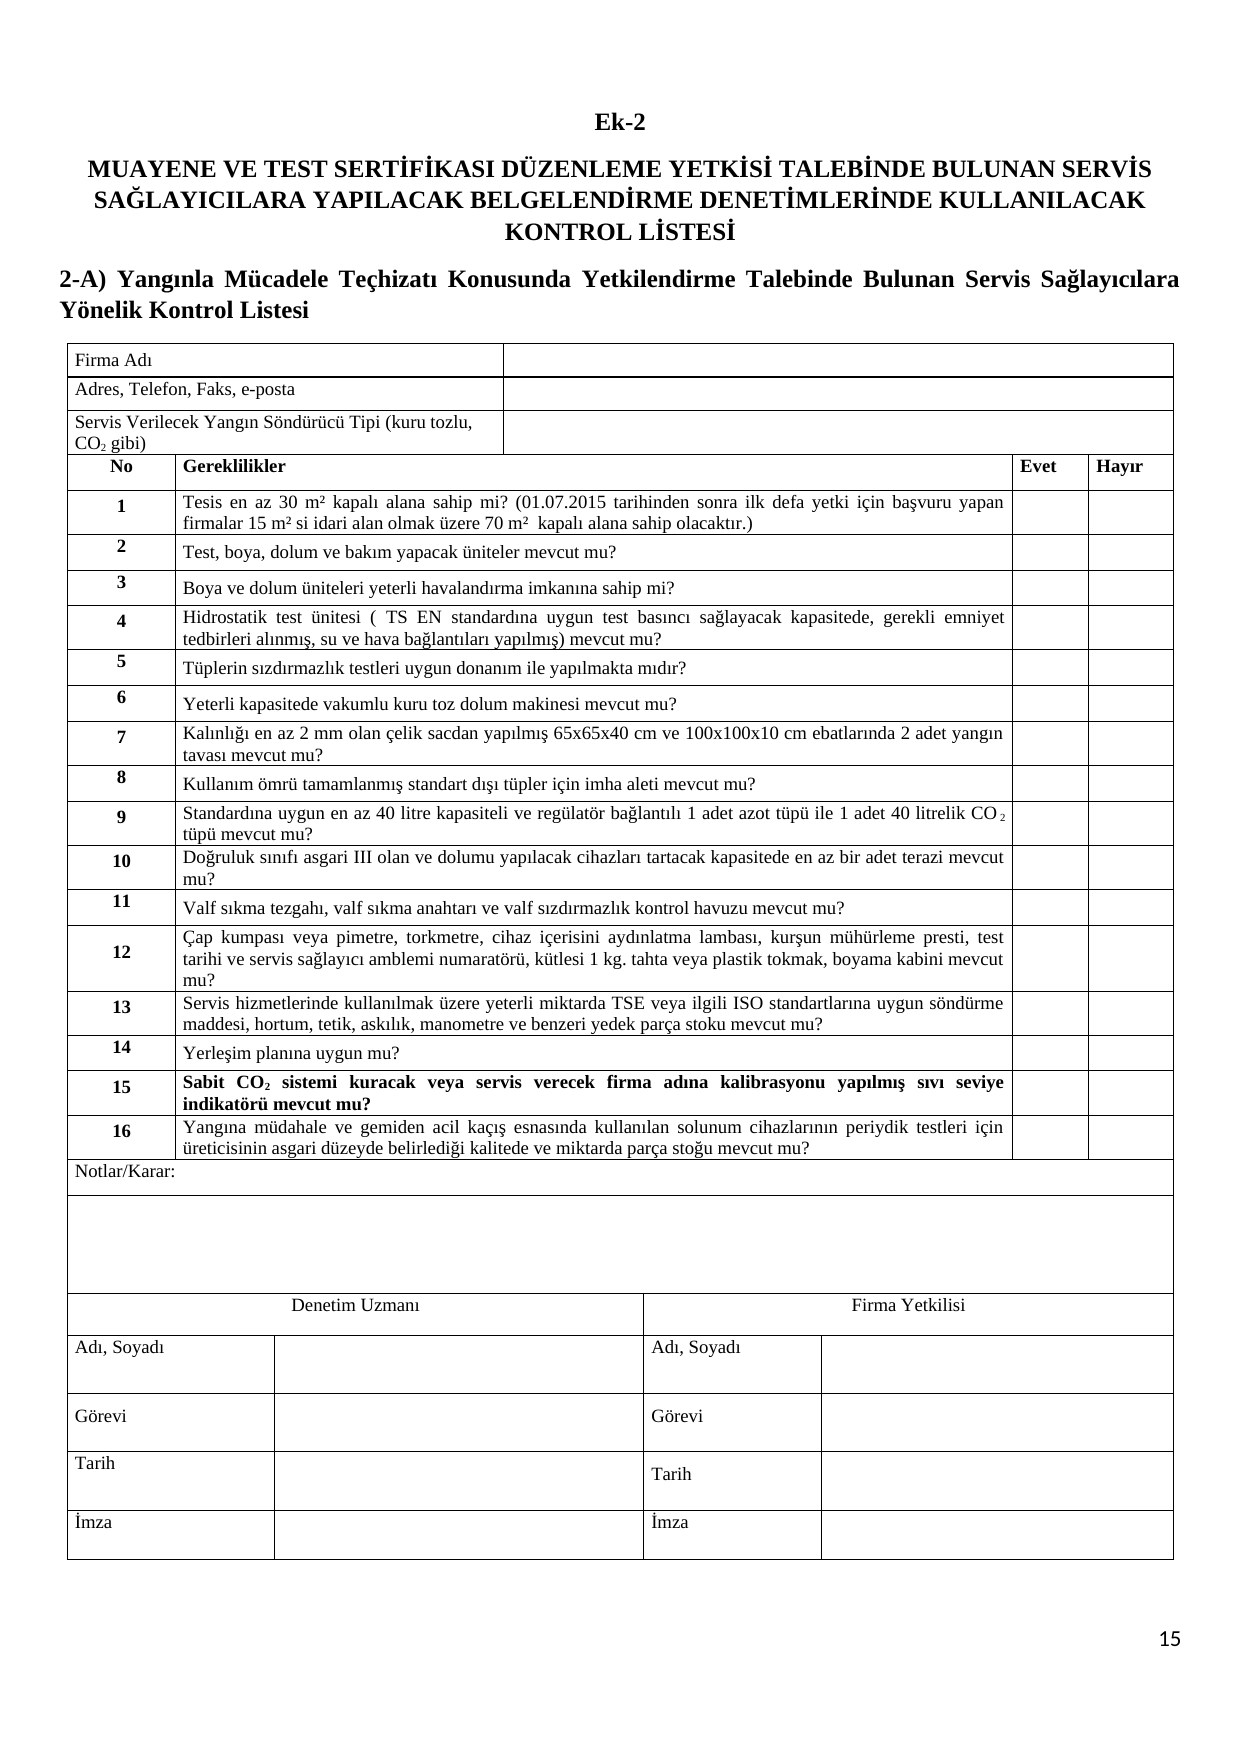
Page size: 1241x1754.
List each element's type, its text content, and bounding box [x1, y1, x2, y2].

table_cell  [1013, 535, 1088, 569]
table_cell  [1089, 926, 1173, 991]
table_cell Yerleşim planına uygun mu? [176, 1036, 1012, 1070]
table_cell  [1089, 766, 1173, 801]
table_cell No [68, 455, 175, 489]
table_cell Tüplerin sızdırmazlık testleri uygun donanım ile yapılmakta mıdır? [176, 650, 1012, 685]
table_cell Adres, Telefon, Faks, e-posta [68, 378, 503, 410]
table_cell [504, 378, 1173, 410]
table_cell  [1089, 846, 1173, 889]
table_header [504, 344, 1173, 376]
table_cell  [1089, 535, 1173, 569]
table_cell [68, 1196, 1173, 1292]
table_cell Çap kumpası veya pimetre, torkmetre, cihaz içerisini aydınlatma lambası, kurşun mühürleme presti, test tarihi ve servis sağlayıcı amblemi numaratörü, kütlesi 1 kg. tahta veya plastik tokmak, boyama kabini mevcut mu? [176, 926, 1012, 991]
table_cell  [1013, 491, 1088, 534]
table_cell  [1013, 802, 1088, 845]
table_cell  [1089, 491, 1173, 534]
table_cell  [1013, 1071, 1088, 1114]
table_cell 2 [68, 535, 175, 569]
table_cell Kalınlığı en az 2 mm olan çelik sacdan yapılmış 65x65x40 cm ve 100x100x10 cm ebatlarında 2 adet yangın tavası mevcut mu? [176, 722, 1012, 765]
table_cell [822, 1511, 1173, 1558]
table_cell 14 [68, 1036, 175, 1070]
table_cell  [1013, 766, 1088, 801]
table_cell [275, 1511, 643, 1558]
table_cell  [1089, 650, 1173, 685]
table_cell Servis hizmetlerinde kullanılmak üzere yeterli miktarda TSE veya ilgili ISO standartlarına uygun söndürme maddesi, hortum, tetik, askılık, manometre ve benzeri yedek parça stoku mevcut mu? [176, 992, 1012, 1035]
table_cell Adı, Soyadı [68, 1336, 274, 1392]
table_cell 1 [68, 491, 175, 534]
table_cell  [1089, 1071, 1173, 1114]
table_cell [822, 1394, 1173, 1451]
table_cell  [1013, 722, 1088, 765]
table_cell 8 [68, 766, 175, 801]
table_cell Test, boya, dolum ve bakım yapacak üniteler mevcut mu? [176, 535, 1012, 569]
table_cell  [1013, 650, 1088, 685]
table_cell Firma Yetkilisi [644, 1294, 1173, 1335]
table_cell [822, 1452, 1173, 1509]
table_cell  [1089, 802, 1173, 845]
table_cell  [1013, 686, 1088, 721]
table_cell [275, 1336, 643, 1392]
table_cell 15 [68, 1071, 175, 1114]
table_cell  [1013, 992, 1088, 1035]
text MUAYENE VE TEST SERTİFİKASI DÜZENLEME YETKİSİ TALEBİNDE BULUNAN SERVİS SAĞLAYICILARA YAPILACAK BELGELENDİRME DENETİMLERİNDE KULLANILACAK KONTROL LİSTESİ [59, 154, 1181, 245]
table_cell  [1013, 1116, 1088, 1159]
table_cell Sabit CO2 sistemi kuracak veya servis verecek firma adına kalibrasyonu yapılmış sıvı seviye indikatörü mevcut mu? [176, 1071, 1012, 1114]
table_cell Notlar/Karar: [68, 1160, 1173, 1194]
table_cell [504, 411, 1173, 454]
table_cell  [1013, 606, 1088, 649]
table_cell Evet [1013, 455, 1088, 489]
table_cell Adı, Soyadı [644, 1336, 821, 1392]
table_cell 9 [68, 802, 175, 845]
table_cell 4 [68, 606, 175, 649]
text 2-A) Yangınla Mücadele Teçhizatı Konusunda Yetkilendirme Talebinde Bulunan Servis Sağlayıcılara Yönelik Kontrol Listesi [59, 264, 1181, 324]
table_cell Yeterli kapasitede vakumlu kuru toz dolum makinesi mevcut mu? [176, 686, 1012, 721]
table_cell  [1089, 722, 1173, 765]
table_cell İmza [68, 1511, 274, 1558]
table_cell Servis Verilecek Yangın Söndürücü Tipi (kuru tozlu, CO2 gibi) [68, 411, 503, 454]
table_cell Tarih [644, 1452, 821, 1509]
table_cell Boya ve dolum üniteleri yeterli havalandırma imkanına sahip mi? [176, 571, 1012, 605]
table_cell  [1089, 686, 1173, 721]
table_cell Hayır [1089, 455, 1173, 489]
table_cell 16 [68, 1116, 175, 1159]
table_cell Standardına uygun en az 40 litre kapasiteli ve regülatör bağlantılı 1 adet azot tüpü ile 1 adet 40 litrelik CO2 tüpü mevcut mu? [176, 802, 1012, 845]
table_cell  [1089, 606, 1173, 649]
table_cell 7 [68, 722, 175, 765]
table_cell  [1013, 571, 1088, 605]
table_cell İmza [644, 1511, 821, 1558]
table_cell  [1089, 1036, 1173, 1070]
table_cell 3 [68, 571, 175, 605]
table_cell 13 [68, 992, 175, 1035]
table_cell Valf sıkma tezgahı, valf sıkma anahtarı ve valf sızdırmazlık kontrol havuzu mevcut mu? [176, 890, 1012, 925]
table_cell  [1089, 571, 1173, 605]
table_cell  [1013, 926, 1088, 991]
table_cell Görevi [68, 1394, 274, 1451]
table_cell  [1013, 1036, 1088, 1070]
table_cell  [1089, 1116, 1173, 1159]
table_cell Görevi [644, 1394, 821, 1451]
table_cell Denetim Uzmanı [68, 1294, 643, 1335]
table_cell Kullanım ömrü tamamlanmış standart dışı tüpler için imha aleti mevcut mu? [176, 766, 1012, 801]
table_cell  [1013, 846, 1088, 889]
table_cell  [1089, 890, 1173, 925]
table_cell Yangına müdahale ve gemiden acil kaçış esnasında kullanılan solunum cihazlarının periydik testleri için üreticisinin asgari düzeyde belirlediği kalitede ve miktarda parça stoğu mevcut mu? [176, 1116, 1012, 1159]
table_cell [275, 1452, 643, 1509]
table_cell Tesis en az 30 m² kapalı alana sahip mi? (01.07.2015 tarihinden sonra ilk defa yetki için başvuru yapan firmalar 15 m² si idari alan olmak üzere 70 m² kapalı alana sahip olacaktır.) [176, 491, 1012, 534]
table_cell [822, 1336, 1173, 1392]
table_cell 11 [68, 890, 175, 925]
table_cell Tarih [68, 1452, 274, 1509]
table_cell 10 [68, 846, 175, 889]
table_cell 5 [68, 650, 175, 685]
table_cell 12 [68, 926, 175, 991]
table_cell Doğruluk sınıfı asgari III olan ve dolumu yapılacak cihazları tartacak kapasitede en az bir adet terazi mevcut mu? [176, 846, 1012, 889]
table_cell  [1089, 992, 1173, 1035]
table_cell  [1013, 890, 1088, 925]
table_cell [275, 1394, 643, 1451]
text Ek-2 [59, 107, 1181, 136]
table_header Firma Adı [68, 344, 503, 376]
table_cell 6 [68, 686, 175, 721]
table_cell Hidrostatik test ünitesi ( TS EN standardına uygun test basıncı sağlayacak kapasitede, gerekli emniyet tedbirleri alınmış, su ve hava bağlantıları yapılmış) mevcut mu? [176, 606, 1012, 649]
table_cell Gereklilikler [176, 455, 1012, 489]
